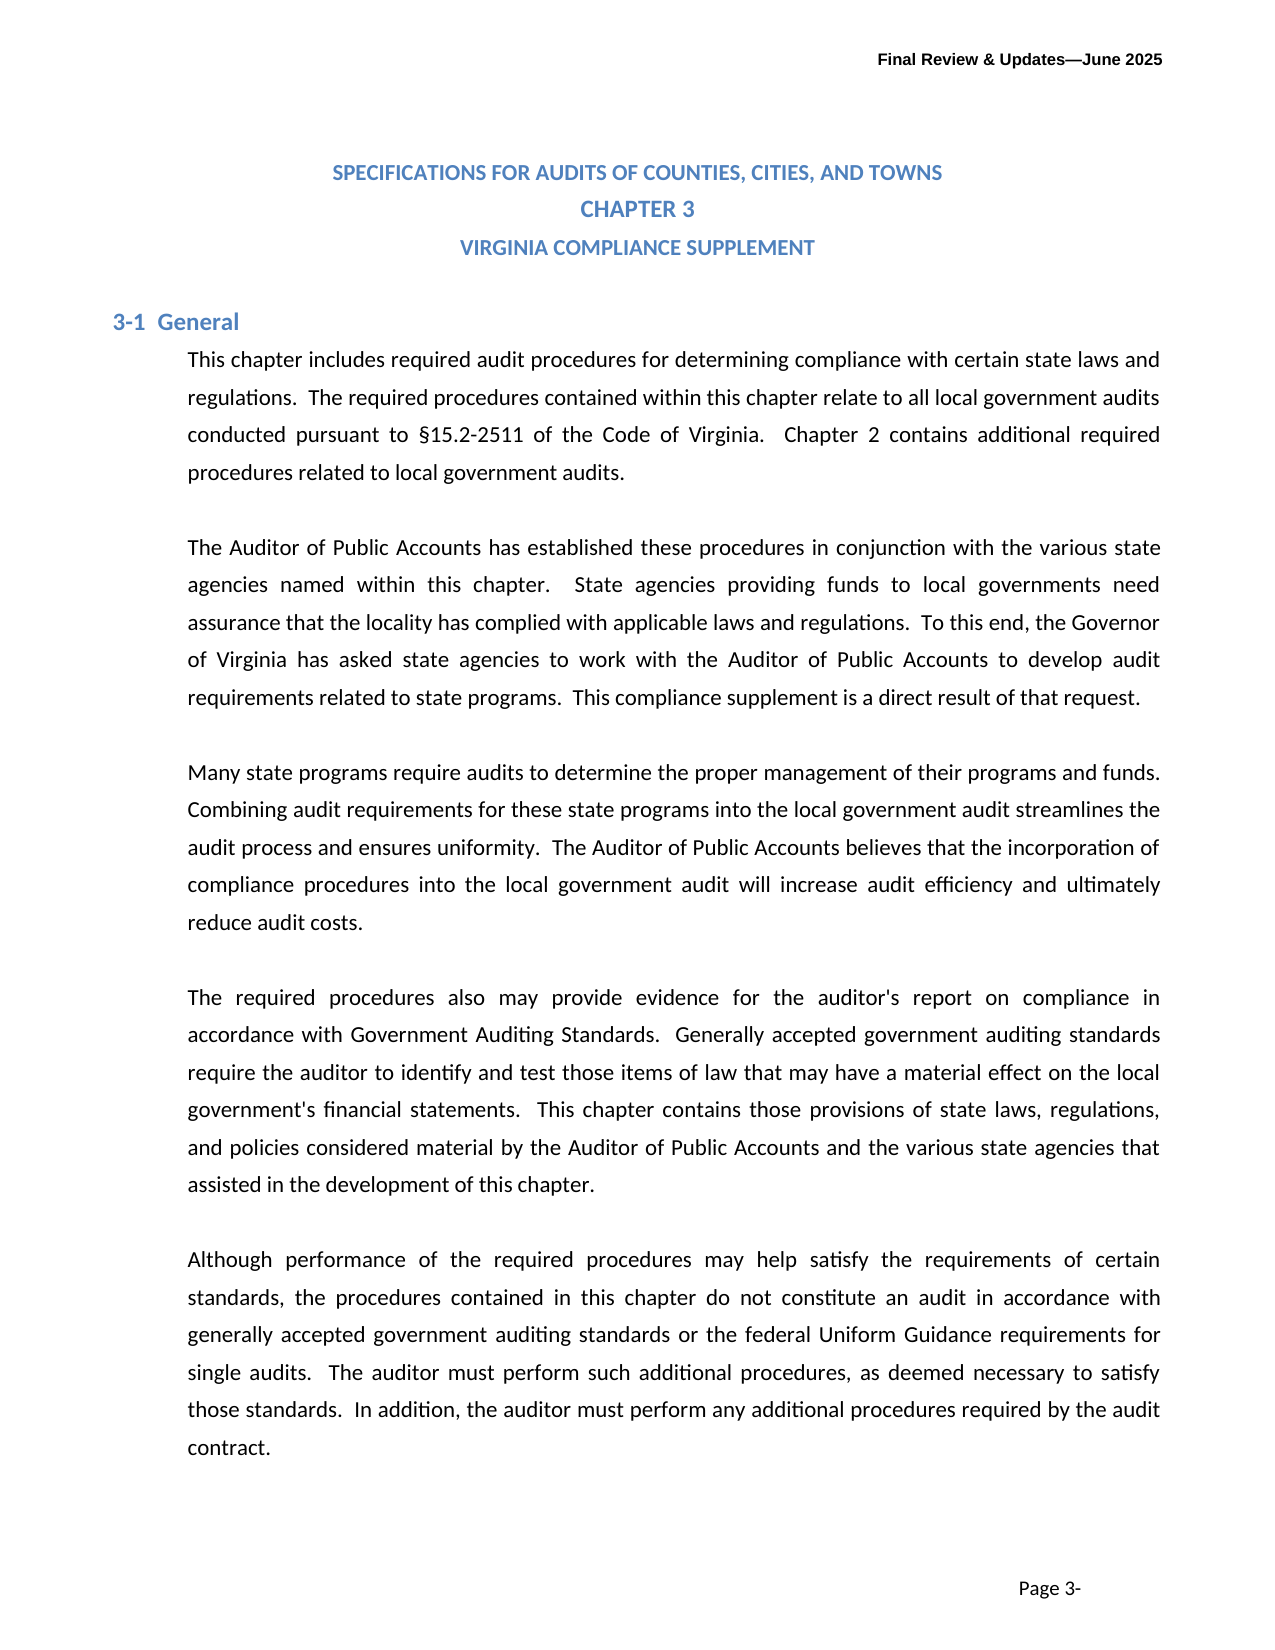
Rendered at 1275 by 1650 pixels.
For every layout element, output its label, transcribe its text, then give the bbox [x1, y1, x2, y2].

text Although performance of the required procedures may help satisfy the requirements of certain standards, the procedures contained in this chapter do not constitute an audit in accordance with generally accepted government auditing standards or the federal Uniform Guidance requirements for single audits. The auditor must perform such additional procedures, as deemed necessary to satisfy those standards. In addition, the auditor must perform any additional procedures required by the audit contract. [187, 1237, 1162, 1462]
subtitle 3-1 General [112, 300, 1162, 337]
text The required procedures also may provide evidence for the auditor's report on compliance in accordance with Government Auditing Standards. Generally accepted government auditing standards require the auditor to identify and test those items of law that may have a material effect on the local government's financial statements. This chapter contains those provisions of state laws, regulations, and policies considered material by the Auditor of Public Accounts and the various state agencies that assisted in the development of this chapter. [187, 975, 1162, 1200]
text VIRGINIA COMPLIANCE SUPPLEMENT [112, 225, 1162, 262]
text Many state programs require audits to determine the proper management of their programs and funds. Combining audit requirements for these state programs into the local government audit streamlines the audit process and ensures uniformity. The Auditor of Public Accounts believes that the incorporation of compliance procedures into the local government audit will increase audit efficiency and ultimately reduce audit costs. [187, 750, 1162, 937]
text SPECIFICATIONS FOR AUDITS OF COUNTIES, CITIES, AND TOWNS [112, 150, 1162, 187]
subtitle CHAPTER 3 [112, 187, 1162, 225]
text This chapter includes required audit procedures for determining compliance with certain state laws and regulations. The required procedures contained within this chapter relate to all local government audits conducted pursuant to §15.2-2511 of the Code of Virginia. Chapter 2 contains additional required procedures related to local government audits. [187, 337, 1162, 487]
text The Auditor of Public Accounts has established these procedures in conjunction with the various state agencies named within this chapter. State agencies providing funds to local governments need assurance that the locality has complied with applicable laws and regulations. To this end, the Governor of Virginia has asked state agencies to work with the Auditor of Public Accounts to develop audit requirements related to state programs. This compliance supplement is a direct result of that request. [187, 525, 1162, 712]
